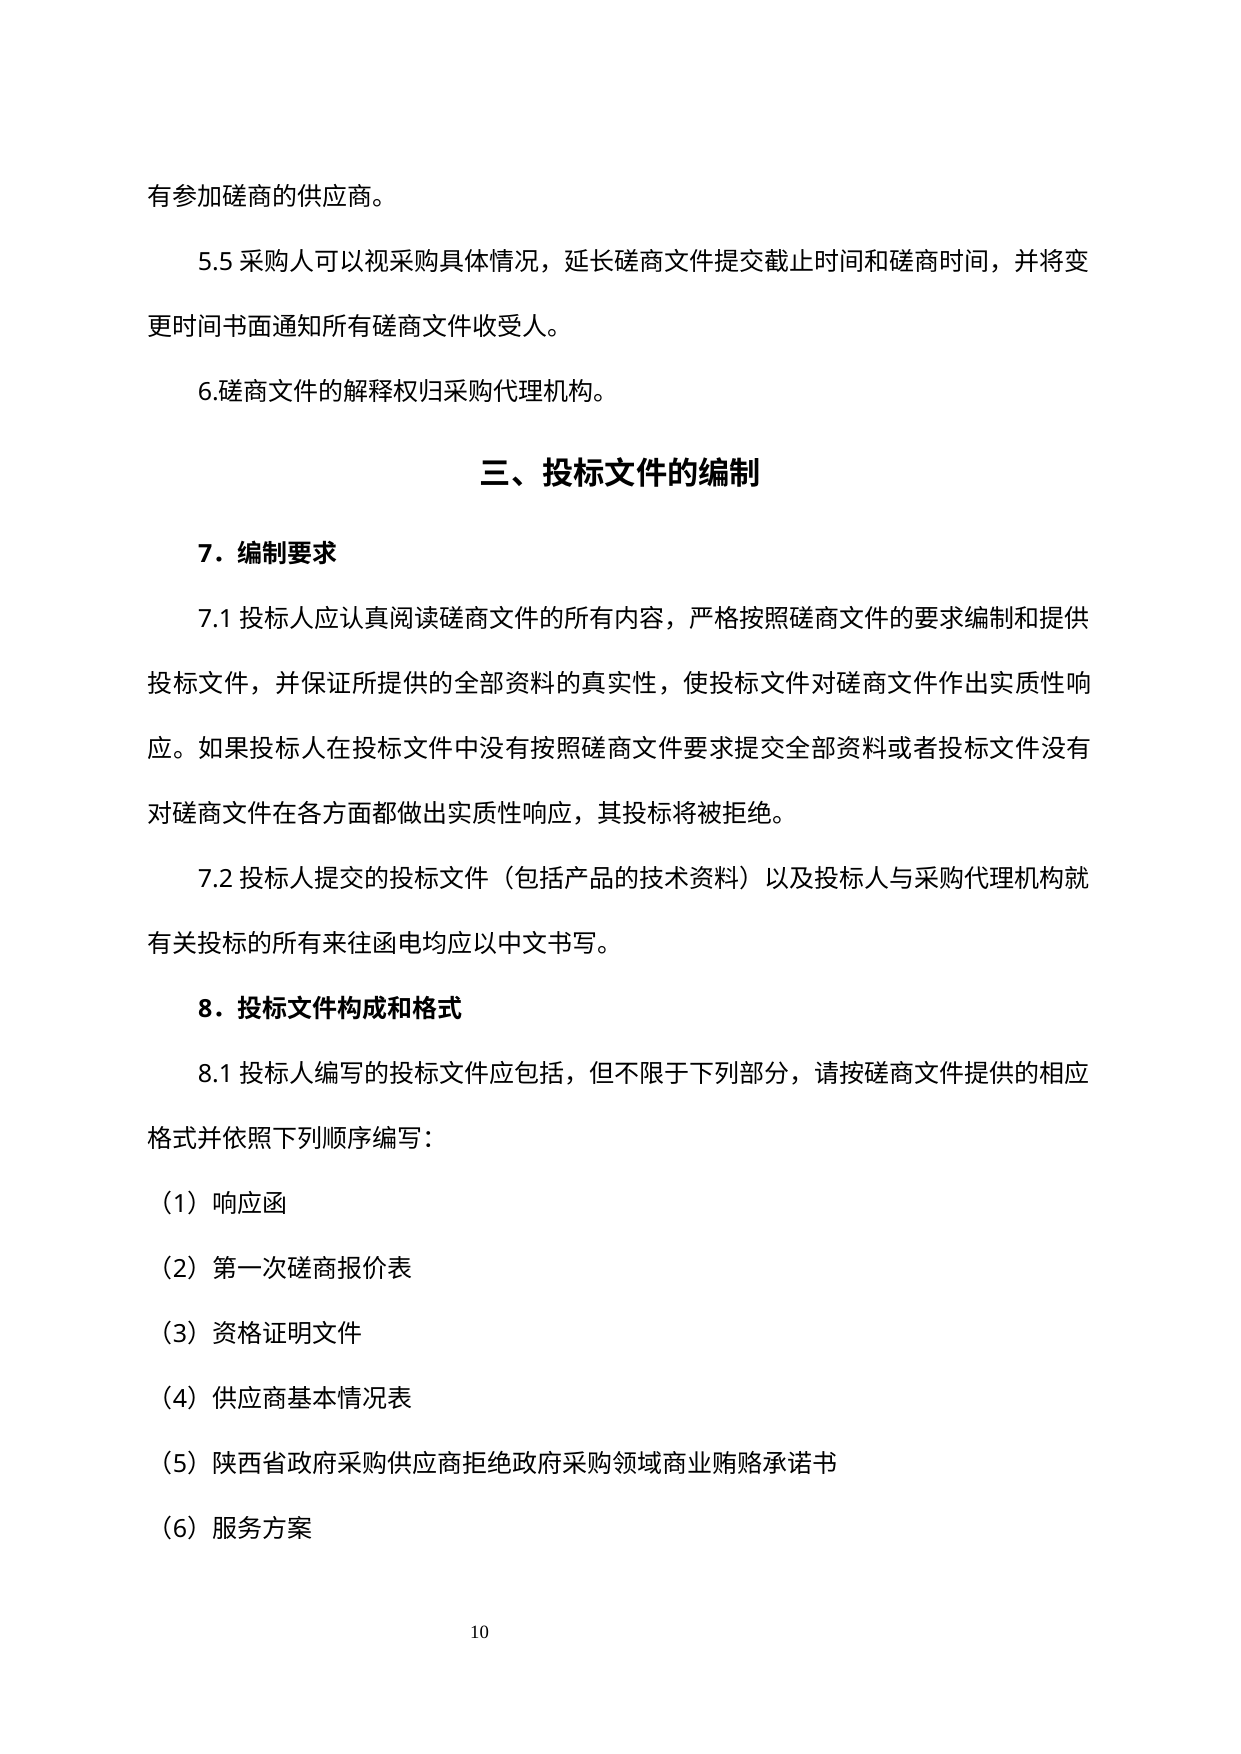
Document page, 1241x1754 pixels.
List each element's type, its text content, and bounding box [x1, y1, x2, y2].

text （2）第一次磋商报价表 [148, 1234, 1093, 1299]
text （1）响应函 [148, 1169, 1093, 1234]
text （3）资格证明文件 [148, 1299, 1093, 1364]
text 7．编制要求 [148, 519, 1093, 584]
text 8.1 投标人编写的投标文件应包括，但不限于下列部分，请按磋商文件提供的相应格式并依照下列顺序编写： [148, 1039, 1093, 1169]
text 7.2 投标人提交的投标文件（包括产品的技术资料）以及投标人与采购代理机构就有关投标的所有来往函电均应以中文书写。 [148, 844, 1093, 974]
text （4）供应商基本情况表 [148, 1364, 1093, 1429]
text 8．投标文件构成和格式 [148, 974, 1093, 1039]
text 5.5 采购人可以视采购具体情况，延长磋商文件提交截止时间和磋商时间，并将变更时间书面通知所有磋商文件收受人。 [148, 227, 1093, 357]
text 7.1 投标人应认真阅读磋商文件的所有内容，严格按照磋商文件的要求编制和提供投标文件，并保证所提供的全部资料的真实性，使投标文件对磋商文件作出实质性响应。如果投标人在投标文件中没有按照磋商文件要求提交全部资料或者投标文件没有对磋商文件在各方面都做出实质性响应，其投标将被拒绝。 [148, 584, 1093, 844]
text 6.磋商文件的解释权归采购代理机构。 [148, 357, 1093, 422]
text （6）服务方案 [148, 1494, 1093, 1559]
text （5）陕西省政府采购供应商拒绝政府采购领域商业贿赂承诺书 [148, 1429, 1093, 1494]
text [148, 162, 1093, 227]
text 三、投标文件的编制 [148, 438, 1093, 503]
